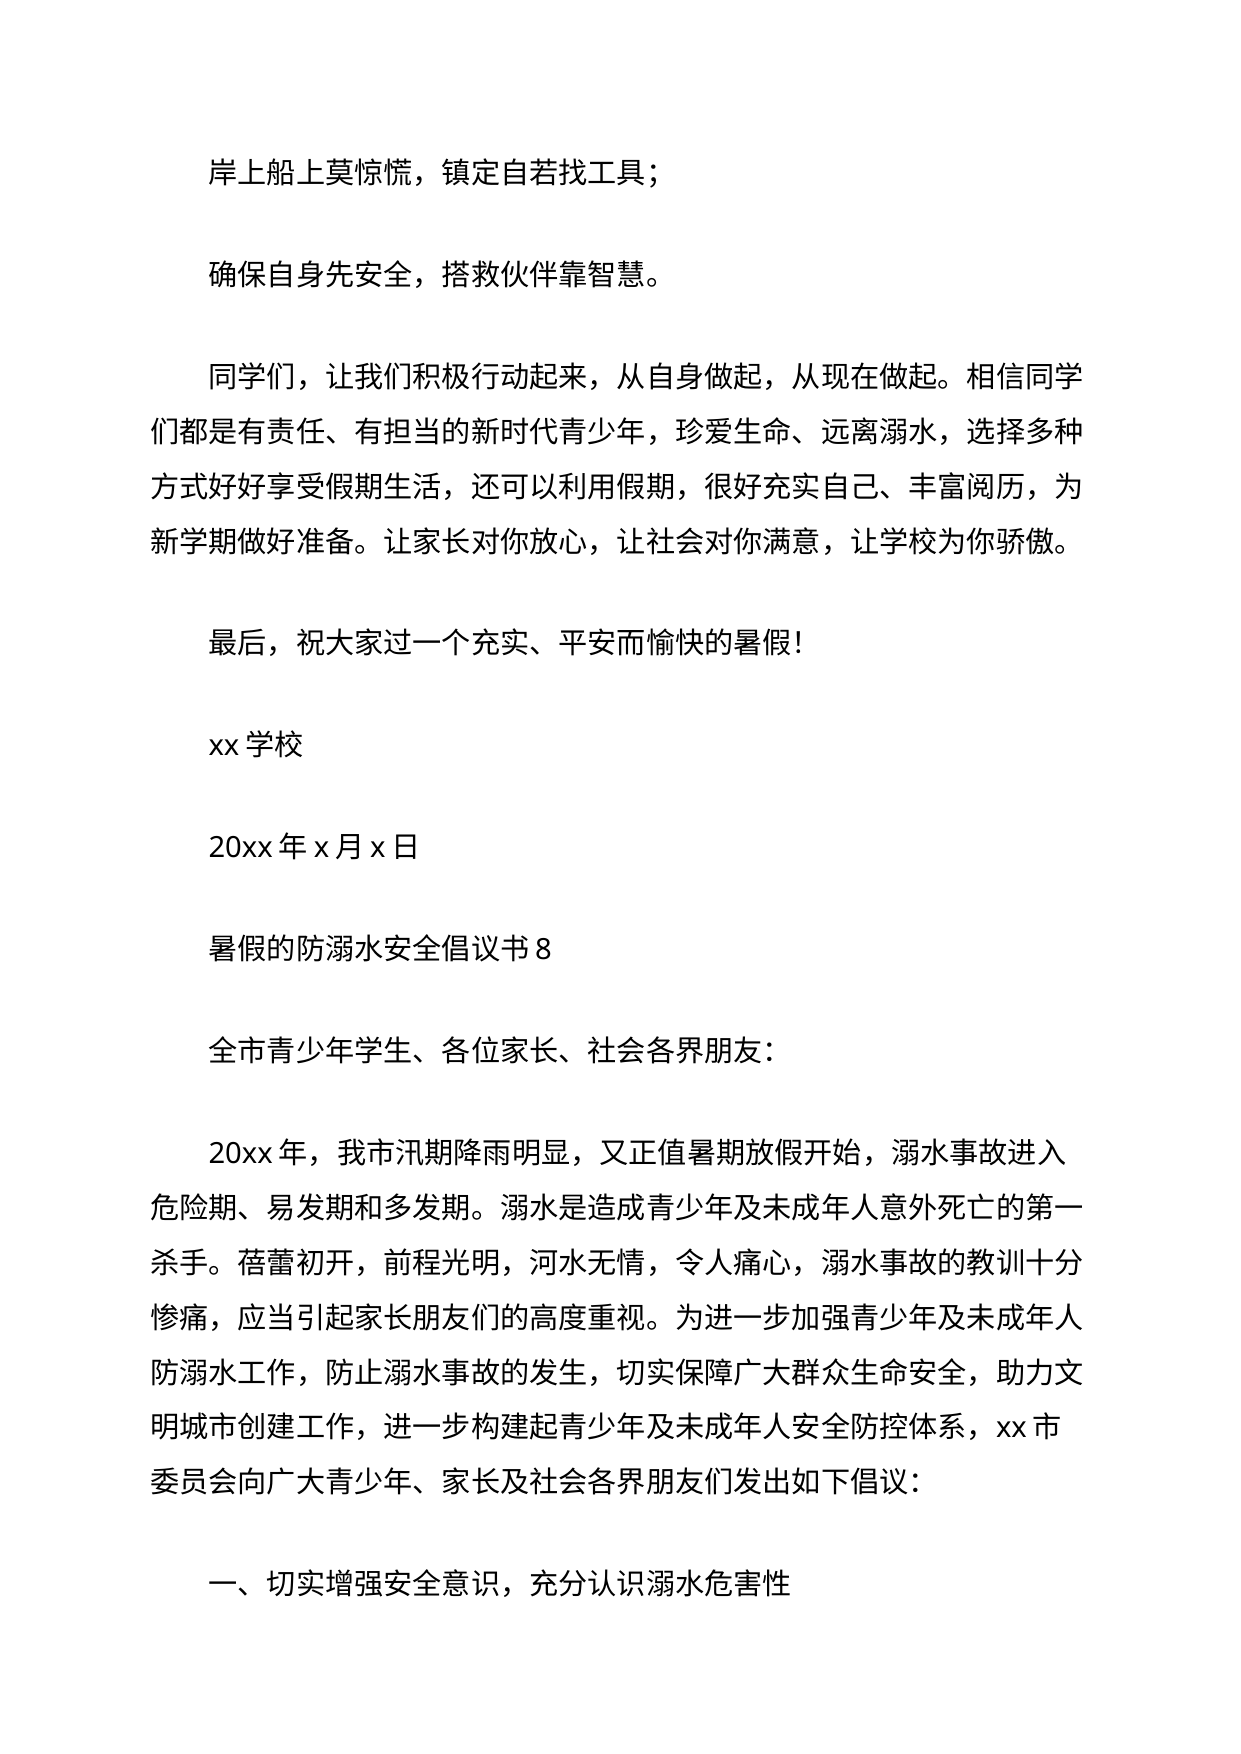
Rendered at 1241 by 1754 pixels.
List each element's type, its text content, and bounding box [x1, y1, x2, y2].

text 最后，祝大家过一个充实、平安而愉快的暑假！ [150, 620, 1090, 662]
text 岸上船上莫惊慌，镇定自若找工具； [150, 150, 1090, 192]
text 全市青少年学生、各位家长、社会各界朋友： [150, 1028, 1090, 1070]
text xx学校 [150, 722, 1090, 764]
text 20xx年，我市汛期降雨明显，又正值暑期放假开始，溺水事故进入危险期、易发期和多发期。溺水是造成青少年及未成年人意外死亡的第一杀手。蓓蕾初开，前程光明，河水无情，令人痛心，溺水事故的教训十分惨痛，应当引起家长朋友们的高度重视。为进一步加强青少年及未成年人防溺水工作，防止溺水事故的发生，切实保障广大群众生命安全，助力文明城市创建工作，进一步构建起青少年及未成年人安全防控体系，xx市委员会向广大青少年、家长及社会各界朋友们发出如下倡议： [150, 1129, 1090, 1501]
text 确保自身先安全，搭救伙伴靠智慧。 [150, 252, 1090, 294]
text 同学们，让我们积极行动起来，从自身做起，从现在做起。相信同学们都是有责任、有担当的新时代青少年，珍爱生命、远离溺水，选择多种方式好好享受假期生活，还可以利用假期，很好充实自己、丰富阅历，为新学期做好准备。让家长对你放心，让社会对你满意，让学校为你骄傲。 [150, 353, 1090, 561]
text 一、切实增强安全意识，充分认识溺水危害性 [150, 1561, 1090, 1603]
text 20xx年x月x日 [150, 824, 1090, 866]
text 暑假的防溺水安全倡议书8 [150, 926, 1090, 968]
